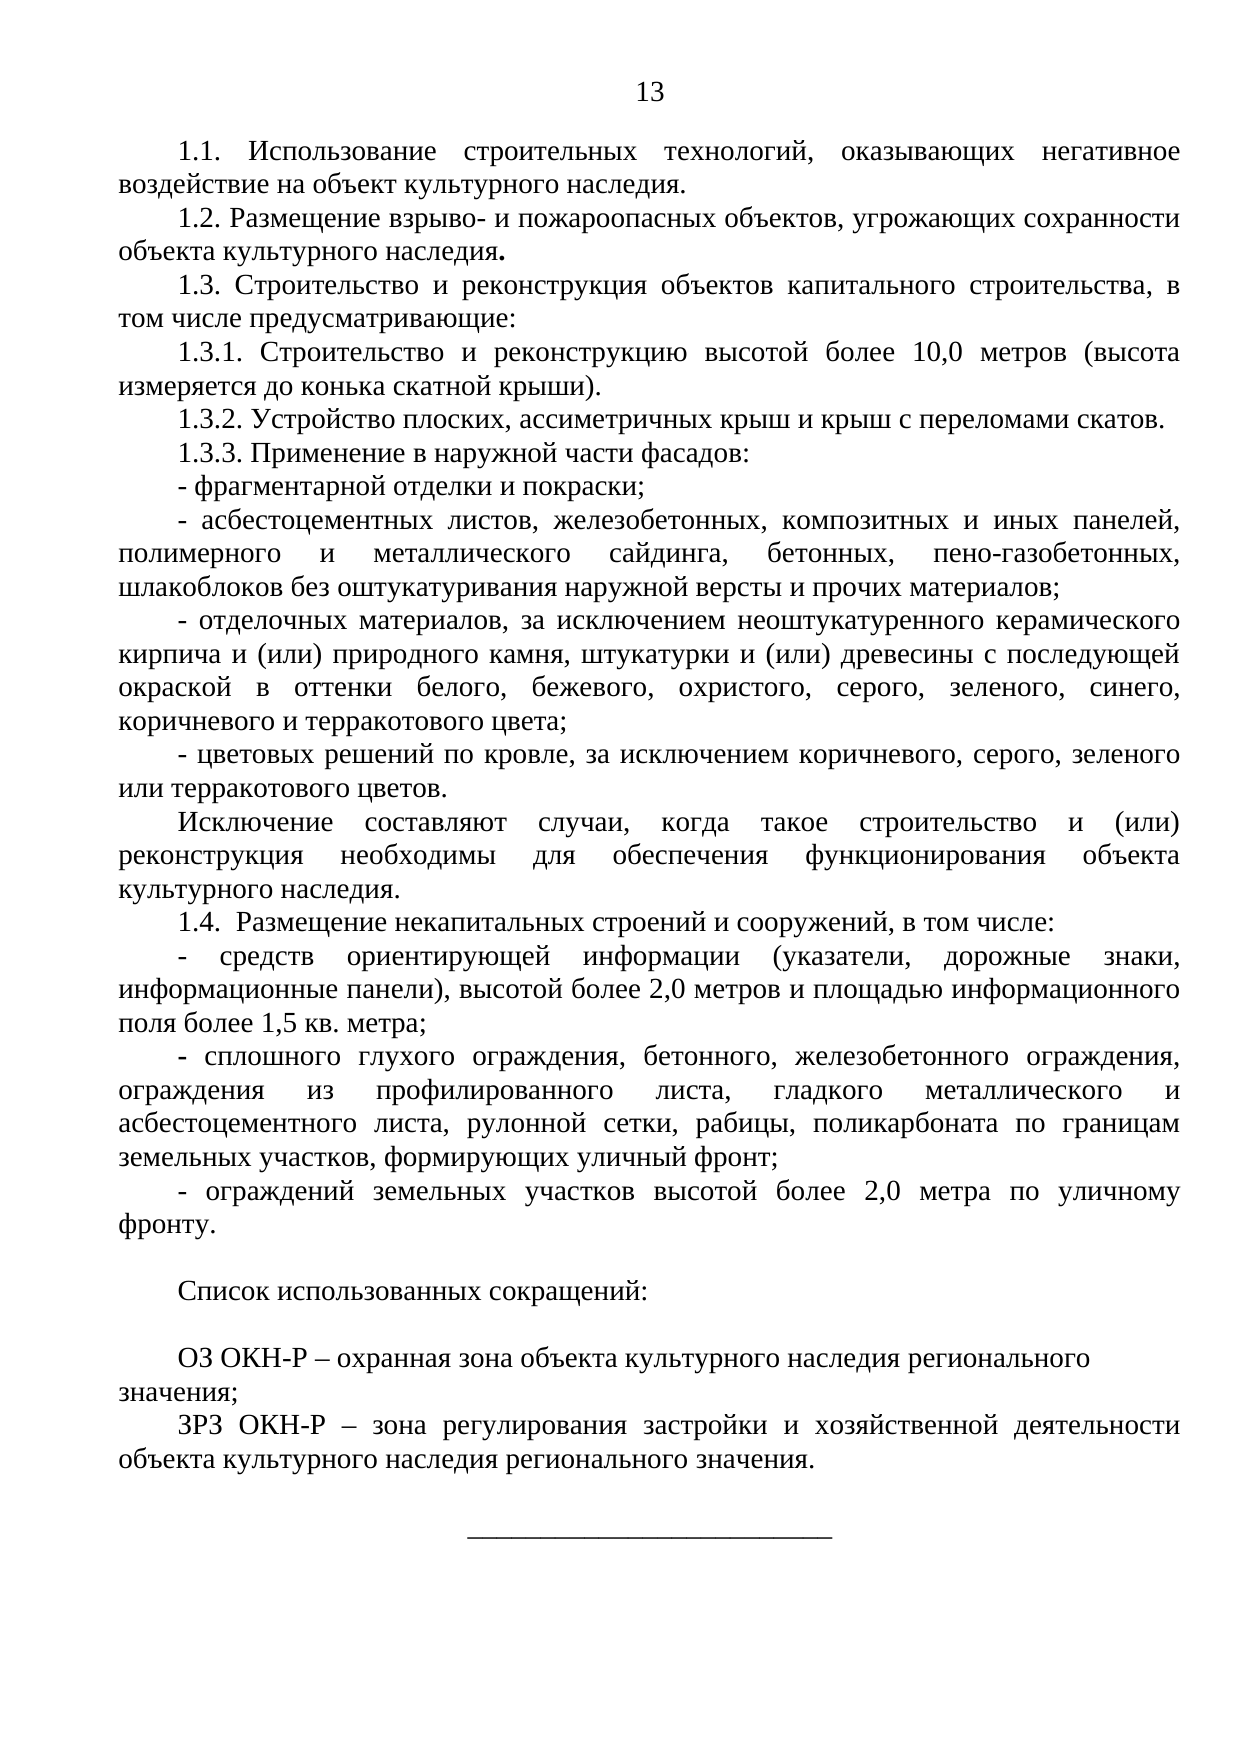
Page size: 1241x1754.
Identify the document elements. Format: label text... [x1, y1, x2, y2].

text Список использованных сокращений: [118, 1273, 1181, 1307]
text - цветовых решений по кровле, за исключением коричневого, серого, зеленого или терракотового цветов. [118, 737, 1181, 804]
text - ограждений земельных участков высотой более 2,0 метра по уличному фронту. [118, 1173, 1181, 1240]
text 1.3. Строительство и реконструкция объектов капитального строительства, в том числе предусматривающие: [118, 267, 1181, 334]
list - фрагментарной отделки и покраски; [118, 468, 1181, 502]
text 1.1. Использование строительных технологий, оказывающих негативное воздействие на объект культурного наследия. [118, 133, 1181, 200]
text 1.3.3. Применение в наружной части фасадов: [118, 435, 1181, 468]
text Исключение составляют случаи, когда такое строительство и (или) реконструкция необходимы для обеспечения функционирования объекта культурного наследия. [118, 804, 1181, 904]
text - сплошного глухого ограждения, бетонного, железобетонного ограждения, ограждения из профилированного листа, гладкого металлического и асбестоцементного листа, рулонной сетки, рабицы, поликарбоната по границам земельных участков, формирующих уличный фронт; [118, 1038, 1181, 1173]
text ОЗ ОКН-Р – охранная зона объекта культурного наследия регионального значения; [118, 1340, 1181, 1407]
text - асбестоцементных листов, железобетонных, композитных и иных панелей, полимерного и металлического сайдинга, бетонных, пено-газобетонных, шлакоблоков без оштукатуривания наружной версты и прочих материалов; [118, 502, 1181, 602]
text 1.4. Размещение некапитальных строений и сооружений, в том числе: [118, 904, 1181, 938]
text 1.3.1. Строительство и реконструкцию высотой более 10,0 метров (высота измеряется до конька скатной крыши). [118, 334, 1181, 401]
text ЗРЗ ОКН-Р – зона регулирования застройки и хозяйственной деятельности объекта культурного наследия регионального значения. [118, 1407, 1181, 1474]
text - средств ориентирующей информации (указатели, дорожные знаки, информационные панели), высотой более 2,0 метров и площадью информационного поля более 1,5 кв. метра; [118, 938, 1181, 1038]
text _________________________ [118, 1508, 1181, 1542]
text 1.2. Размещение взрыво- и пожароопасных объектов, угрожающих сохранности объекта культурного наследия. [118, 200, 1181, 267]
text 1.3.2. Устройство плоских, ассиметричных крыш и крыш с переломами скатов. [118, 401, 1181, 435]
text - отделочных материалов, за исключением неоштукатуренного керамического кирпича и (или) природного камня, штукатурки и (или) древесины с последующей окраской в оттенки белого, бежевого, охристого, серого, зеленого, синего, коричневого и терракотового цвета; [118, 602, 1181, 737]
